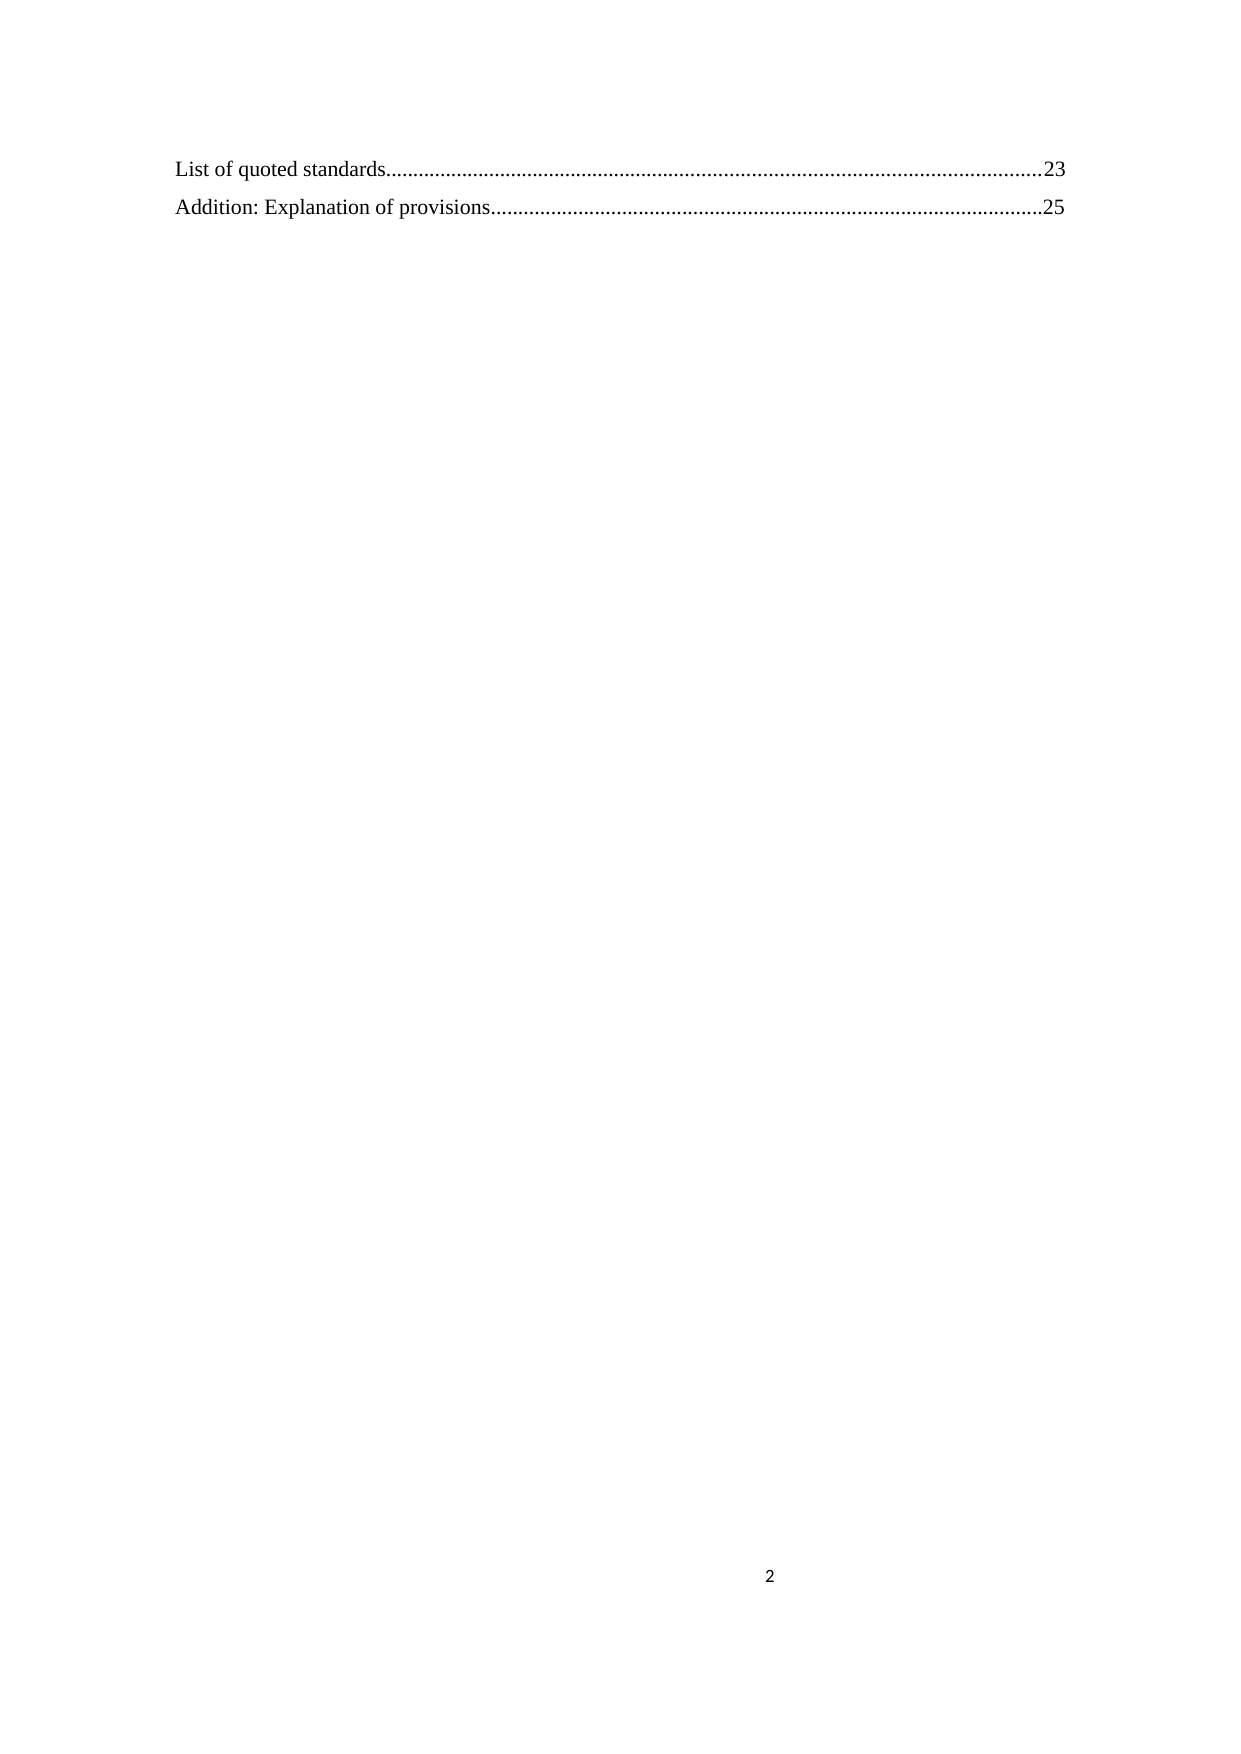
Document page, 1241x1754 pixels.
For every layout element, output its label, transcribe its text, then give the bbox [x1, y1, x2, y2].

text List of quoted standards 23 [175, 156, 1065, 181]
text Addition: Explanation of provisions.....................................................................................................25 [175, 194, 1065, 219]
